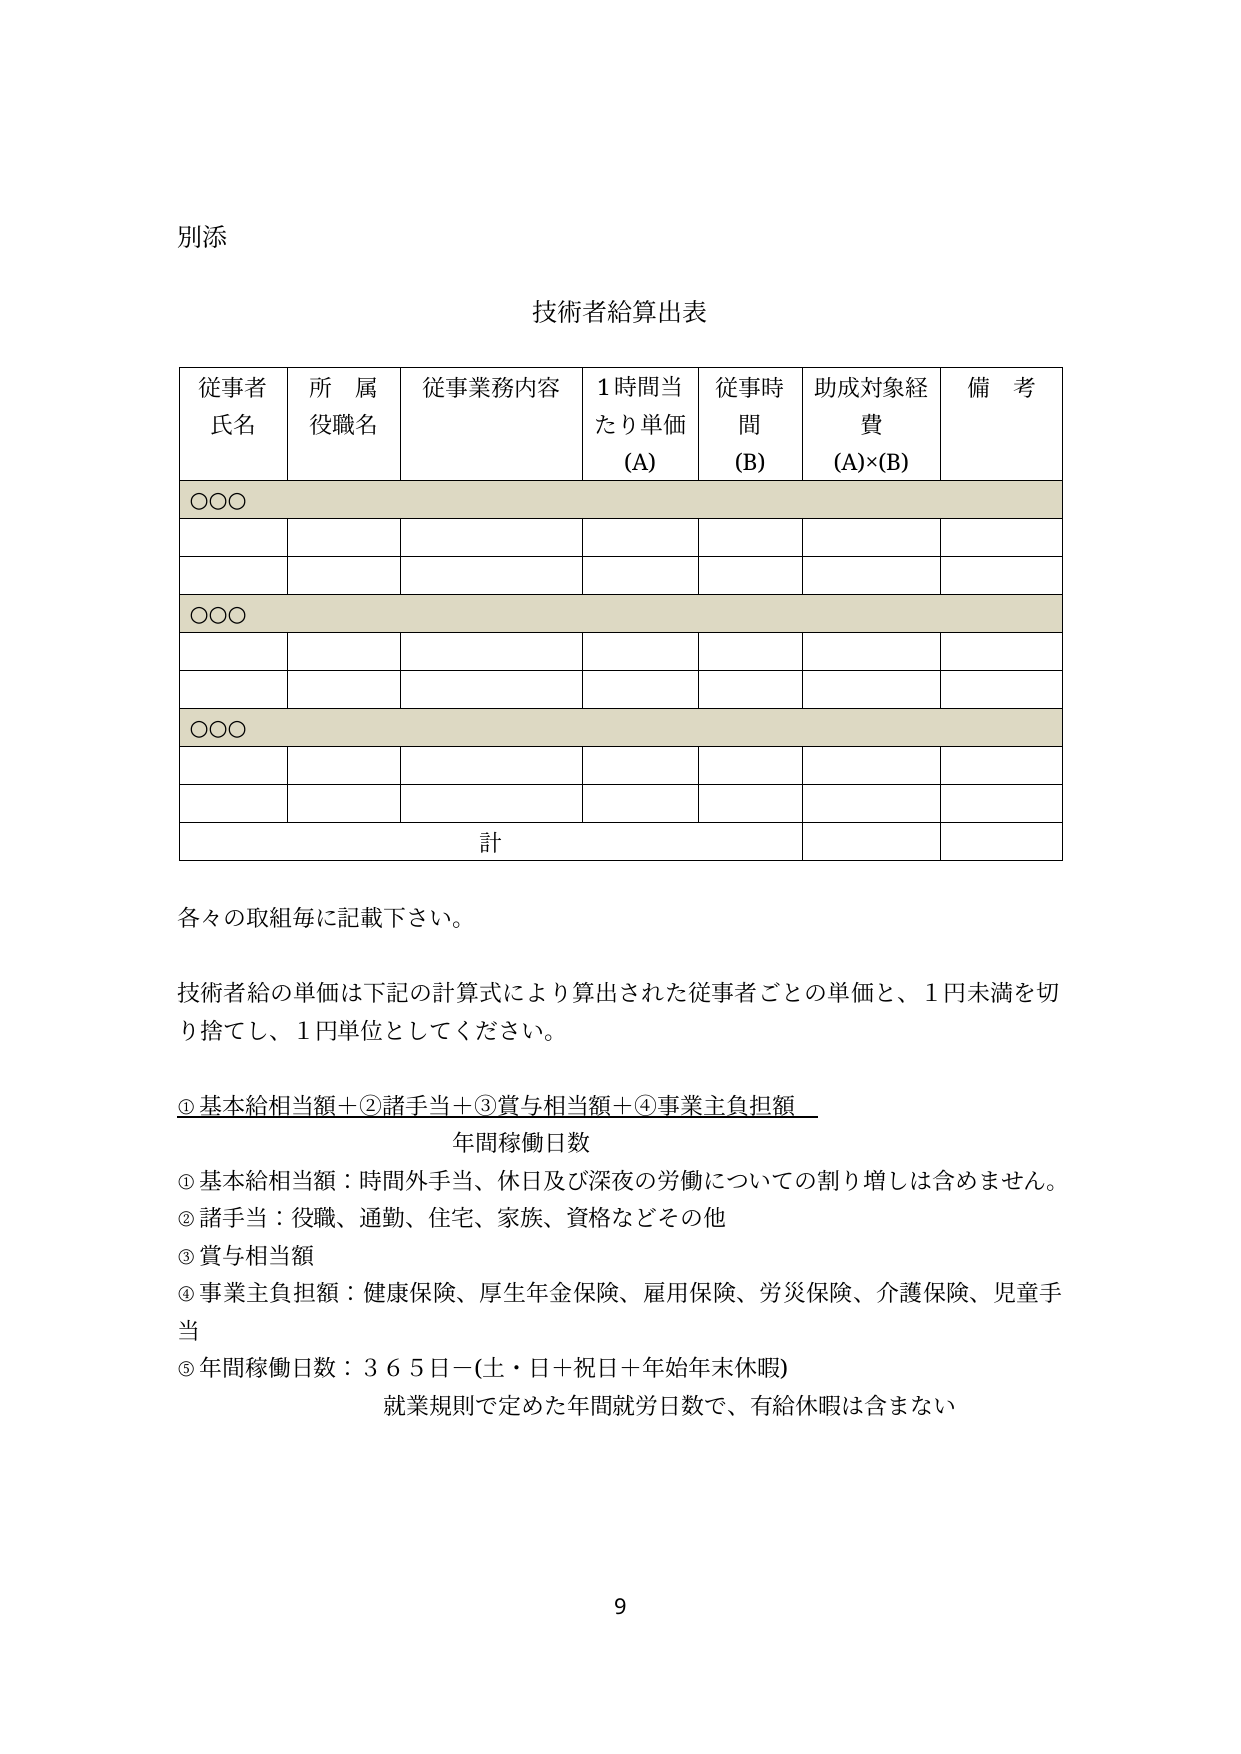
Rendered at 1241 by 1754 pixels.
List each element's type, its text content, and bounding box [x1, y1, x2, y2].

table_cell [699, 633, 802, 670]
table_cell [941, 557, 1062, 594]
table_cell [941, 633, 1062, 670]
table_header 従事者 氏名 [180, 368, 287, 480]
text 技術者給算出表 [177, 292, 1063, 329]
table_cell [803, 747, 940, 784]
table_cell [699, 785, 802, 822]
table_cell ○○○ [180, 481, 1062, 518]
table_cell [941, 747, 1062, 784]
table_cell [288, 671, 400, 708]
text ②諸手当：役職、通勤、住宅、家族、資格などその他 [177, 1198, 1063, 1236]
text 年間稼働日数 [177, 1123, 1063, 1161]
table_cell [583, 633, 698, 670]
table_cell [401, 633, 582, 670]
table_cell [401, 671, 582, 708]
table_cell [401, 747, 582, 784]
text ③賞与相当額 [177, 1236, 1063, 1273]
text 就業規則で定めた年間就労日数で、有給休暇は含まない [177, 1386, 1063, 1423]
text 技術者給の単価は下記の計算式により算出された従事者ごとの単価と、１円未満を切り捨てし、１円単位としてください。 [177, 973, 1063, 1048]
table_header 助成対象経費 (A)×(B) [803, 368, 940, 480]
table_cell [699, 519, 802, 556]
table_cell [401, 519, 582, 556]
table_cell [803, 519, 940, 556]
table_cell ○○○ [180, 709, 1062, 746]
table_cell [583, 671, 698, 708]
table_cell [583, 785, 698, 822]
table_header 1時間当たり単価 (A) [583, 368, 698, 480]
table_cell [941, 519, 1062, 556]
text ⑤年間稼働日数：３６５日－(土・日＋祝日＋年始年末休暇) [177, 1348, 1063, 1386]
table_cell [288, 785, 400, 822]
table_cell [180, 557, 287, 594]
table_header 従事業務内容 [401, 368, 582, 480]
table_cell [699, 747, 802, 784]
text ①基本給相当額：時間外手当、休日及び深夜の労働についての割り増しは含めません。 [177, 1161, 1063, 1198]
table_cell [941, 671, 1062, 708]
table_cell [941, 823, 1062, 860]
table_cell [180, 519, 287, 556]
table_cell [288, 747, 400, 784]
table_cell [941, 785, 1062, 822]
text 別添 [177, 217, 1063, 254]
text ④事業主負担額：健康保険、厚生年金保険、雇用保険、労災保険、介護保険、児童手当 [177, 1273, 1063, 1348]
table_cell [288, 557, 400, 594]
table_cell [288, 519, 400, 556]
table_cell [583, 747, 698, 784]
table_cell [699, 671, 802, 708]
table_cell [180, 671, 287, 708]
table_cell [803, 633, 940, 670]
table_cell ○○○ [180, 595, 1062, 632]
table_header 所 属 役職名 [288, 368, 400, 480]
table_cell [699, 557, 802, 594]
table_cell [180, 633, 287, 670]
table_cell [583, 519, 698, 556]
table_header 備 考 [941, 368, 1062, 480]
table_cell [401, 785, 582, 822]
table_cell [803, 823, 940, 860]
table_cell [180, 785, 287, 822]
table_cell [803, 671, 940, 708]
text 各々の取組毎に記載下さい。 [177, 898, 1063, 936]
text ①基本給相当額＋②諸手当＋③賞与相当額＋④事業主負担額 [177, 1086, 1063, 1123]
table_cell [583, 557, 698, 594]
table_cell 計 [180, 823, 802, 860]
table_cell [803, 557, 940, 594]
table_cell [288, 633, 400, 670]
table_cell [803, 785, 940, 822]
table_header 従事時間 (B) [699, 368, 802, 480]
table_cell [180, 747, 287, 784]
table_cell [401, 557, 582, 594]
